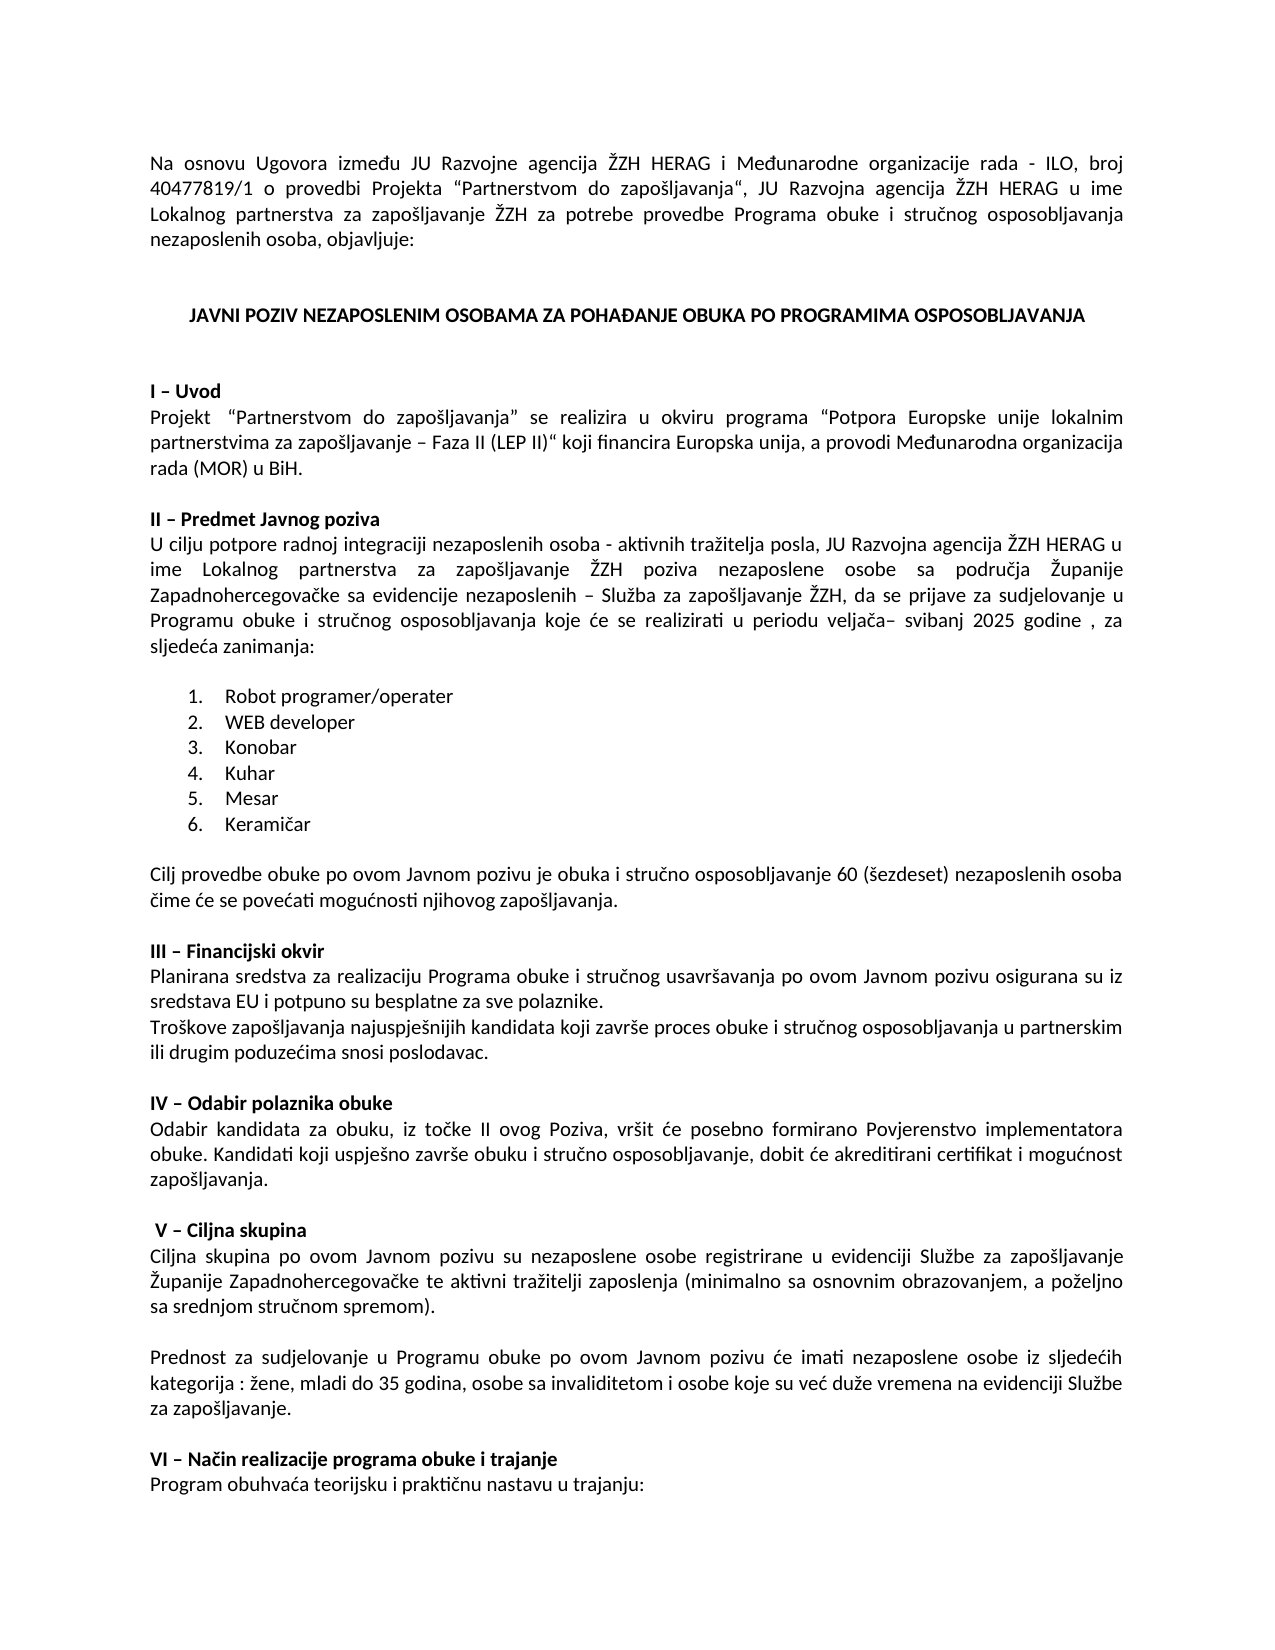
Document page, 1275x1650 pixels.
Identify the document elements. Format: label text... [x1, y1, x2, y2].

list Keramičar [187, 811, 1125, 836]
text III – Financijski okvir [150, 938, 1125, 963]
text Prednost za sudjelovanje u Programu obuke po ovom Javnom pozivu će imati nezaposlene osobe iz sljedećih kategorija : žene, mladi do 35 godina, osobe sa invaliditetom i osobe koje su već duže vremena na evidenciji Službe za zapošljavanje. [150, 1344, 1125, 1421]
text II – Predmet Javnog poziva [150, 506, 1125, 531]
text VI – Način realizacije programa obuke i trajanje [150, 1446, 1125, 1472]
text V – Ciljna skupina [150, 1217, 1125, 1243]
list Mesar [187, 785, 1125, 811]
text Planirana sredstva za realizaciju Programa obuke i stručnog usavršavanja po ovom Javnom pozivu osigurana su iz sredstava EU i potpuno su besplatne za sve polaznike. [150, 963, 1125, 1014]
text Program obuhvaća teorijsku i praktičnu nastavu u trajanju: [150, 1472, 1125, 1497]
text JAVNI POZIV NEZAPOSLENIM OSOBAMA ZA POHAĐANJE OBUKA PO PROGRAMIMA OSPOSOBLJAVANJA [150, 302, 1125, 328]
text Na osnovu Ugovora između JU Razvojne agencija ŽZH HERAG i Međunarodne organizacije rada - ILO, broj 40477819/1 o provedbi Projekta “Partnerstvom do zapošljavanja“, JU Razvojna agencija ŽZH HERAG u ime Lokalnog partnerstva za zapošljavanje ŽZH za potrebe provedbe Programa obuke i stručnog osposobljavanja nezaposlenih osoba, objavljuje: [150, 150, 1125, 252]
text IV – Odabir polaznika obuke [150, 1090, 1125, 1116]
text Projekt “Partnerstvom do zapošljavanja” se realizira u okviru programa “Potpora Europske unije lokalnim partnerstvima za zapošljavanje – Faza II (LEP II)“ koji financira Europska unija, a provodi Međunarodna organizacija rada (MOR) u BiH. [150, 404, 1125, 480]
text Cilj provedbe obuke po ovom Javnom pozivu je obuka i stručno osposobljavanje 60 (šezdeset) nezaposlenih osoba čime će se povećati mogućnosti njihovog zapošljavanja. [150, 862, 1125, 912]
text Ciljna skupina po ovom Javnom pozivu su nezaposlene osobe registrirane u evidenciji Službe za zapošljavanje Županije Zapadnohercegovačke te aktivni tražitelji zaposlenja (minimalno sa osnovnim obrazovanjem, a poželjno sa srednjom stručnom spremom). [150, 1243, 1125, 1319]
list Konobar [187, 734, 1125, 760]
text Odabir kandidata za obuku, iz točke II ovog Poziva, vršit će posebno formirano Povjerenstvo implementatora obuke. Kandidati koji uspješno završe obuku i stručno osposobljavanje, dobit će akreditirani certifikat i mogućnost zapošljavanja. [150, 1116, 1125, 1192]
list WEB developer [187, 709, 1125, 734]
text I – Uvod [150, 379, 1125, 404]
text Troškove zapošljavanja najuspješnijih kandidata koji završe proces obuke i stručnog osposobljavanja u partnerskim ili drugim poduzećima snosi poslodavac. [150, 1014, 1125, 1065]
text U cilju potpore radnoj integraciji nezaposlenih osoba - aktivnih tražitelja posla, JU Razvojna agencija ŽZH HERAG u ime Lokalnog partnerstva za zapošljavanje ŽZH poziva nezaposlene osobe sa područja Županije Zapadnohercegovačke sa evidencije nezaposlenih – Služba za zapošljavanje ŽZH, da se prijave za sudjelovanje u Programu obuke i stručnog osposobljavanja koje će se realizirati u periodu veljača– svibanj 2025 godine , za sljedeća zanimanja: [150, 531, 1125, 658]
list Robot programer/operater [187, 684, 1125, 709]
list Kuhar [187, 760, 1125, 785]
